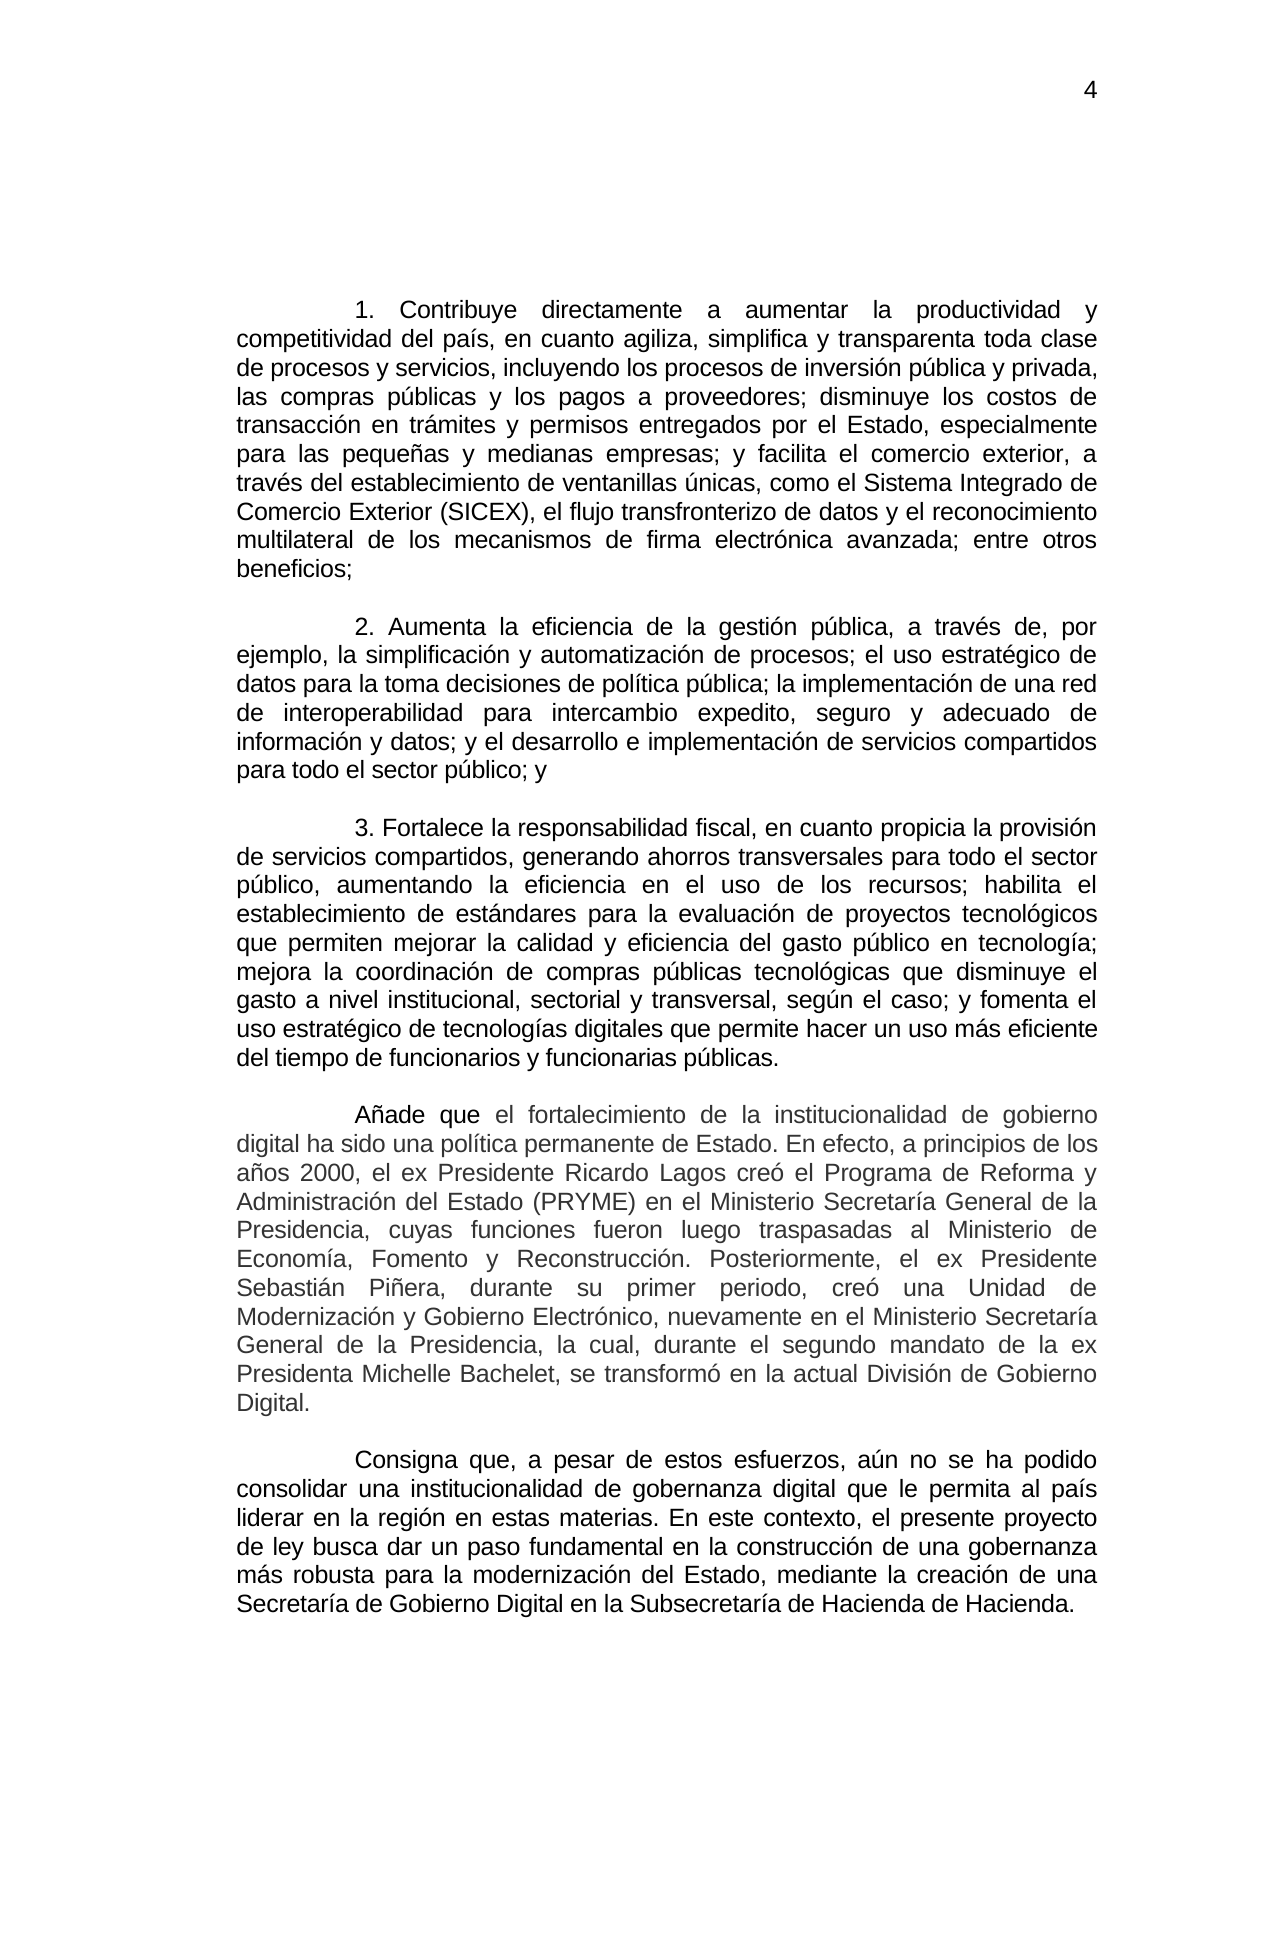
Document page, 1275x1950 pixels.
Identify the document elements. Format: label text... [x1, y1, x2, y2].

text Consigna que, a pesar de estos esfuerzos, aún no se ha podido consolidar una institucionalidad de gobernanza digital que le permita al país liderar en la región en estas materias. En este contexto, el presente proyecto de ley busca dar un paso fundamental en la construcción de una gobernanza más robusta para la modernización del Estado, mediante la creación de una Secretaría de Gobierno Digital en la Subsecretaría de Hacienda de Hacienda. [236, 1445, 1098, 1618]
text 2. Aumenta la eficiencia de la gestión pública, a través de, por ejemplo, la simplificación y automatización de procesos; el uso estratégico de datos para la toma decisiones de política pública; la implementación de una red de interoperabilidad para intercambio expedito, seguro y adecuado de información y datos; y el desarrollo e implementación de servicios compartidos para todo el sector público; y [236, 612, 1098, 784]
text Añade que el fortalecimiento de la institucionalidad de gobierno digital ha sido una política permanente de Estado. En efecto, a principios de los años 2000, el ex Presidente Ricardo Lagos creó el Programa de Reforma y Administración del Estado (PRYME) en el Ministerio Secretaría General de la Presidencia, cuyas funciones fueron luego traspasadas al Ministerio de Economía, Fomento y Reconstrucción. Posteriormente, el ex Presidente Sebastián Piñera, durante su primer periodo, creó una Unidad de Modernización y Gobierno Electrónico, nuevamente en el Ministerio Secretaría General de la Presidencia, la cual, durante el segundo mandato de la ex Presidenta Michelle Bachelet, se transformó en la actual División de Gobierno Digital. [236, 1100, 1098, 1417]
text 1. Contribuye directamente a aumentar la productividad y competitividad del país, en cuanto agiliza, simplifica y transparenta toda clase de procesos y servicios, incluyendo los procesos de inversión pública y privada, las compras públicas y los pagos a proveedores; disminuye los costos de transacción en trámites y permisos entregados por el Estado, especialmente para las pequeñas y medianas empresas; y facilita el comercio exterior, a través del establecimiento de ventanillas únicas, como el Sistema Integrado de Comercio Exterior (SICEX), el flujo transfronterizo de datos y el reconocimiento multilateral de los mecanismos de firma electrónica avanzada; entre otros beneficios; [236, 295, 1098, 583]
text 3. Fortalece la responsabilidad fiscal, en cuanto propicia la provisión de servicios compartidos, generando ahorros transversales para todo el sector público, aumentando la eficiencia en el uso de los recursos; habilita el establecimiento de estándares para la evaluación de proyectos tecnológicos que permiten mejorar la calidad y eficiencia del gasto público en tecnología; mejora la coordinación de compras públicas tecnológicas que disminuye el gasto a nivel institucional, sectorial y transversal, según el caso; y fomenta el uso estratégico de tecnologías digitales que permite hacer un uso más eficiente del tiempo de funcionarios y funcionarias públicas. [236, 813, 1098, 1072]
